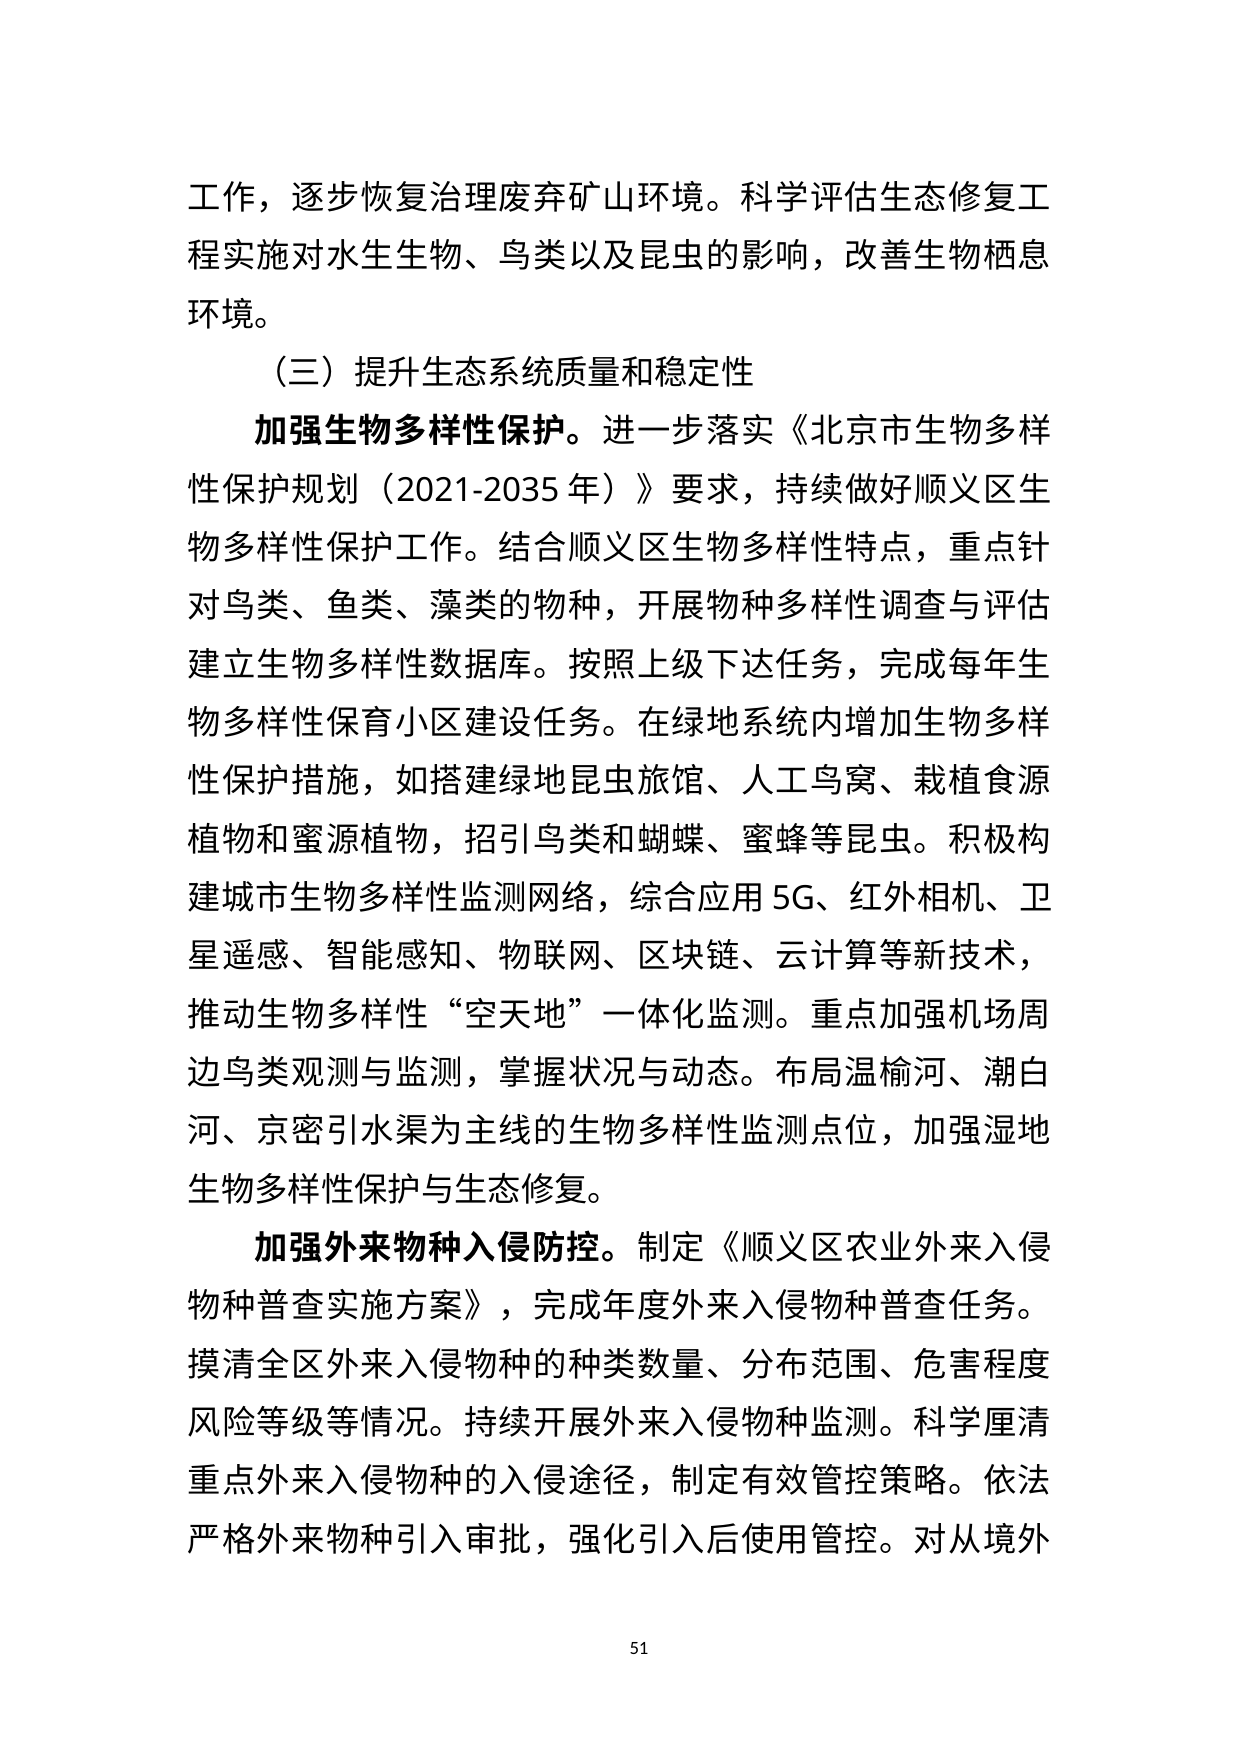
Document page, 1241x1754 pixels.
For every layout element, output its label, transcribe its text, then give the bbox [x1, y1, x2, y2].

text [187, 163, 1053, 338]
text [187, 1213, 1053, 1563]
text 加强生物多样性保护。进一步落实《北京市生物多样性保护规划（2021-2035年）》要求，持续做好顺义区生物多样性保护工作。结合顺义区生物多样性特点，重点针对鸟类、鱼类、藻类的物种，开展物种多样性调查与评估，建立生物多样性数据库。按照上级下达任务，完成每年生物多样性保育小区建设任务。在绿地系统内增加生物多样性保护措施，如搭建绿地昆虫旅馆、人工鸟窝、栽植食源植物和蜜源植物，招引鸟类和蝴蝶、蜜蜂等昆虫。积极构建城市生物多样性监测网络，综合应用5G、红外相机、卫星遥感、智能感知、物联网、区块链、云计算等新技术，推动生物多样性“空天地”一体化监测。重点加强机场周边鸟类观测与监测，掌握状况与动态。布局温榆河、潮白河、京密引水渠为主线的生物多样性监测点位，加强湿地生物多样性保护与生态修复。 [187, 396, 1053, 1213]
subtitle （三）提升生态系统质量和稳定性 [187, 338, 1053, 396]
